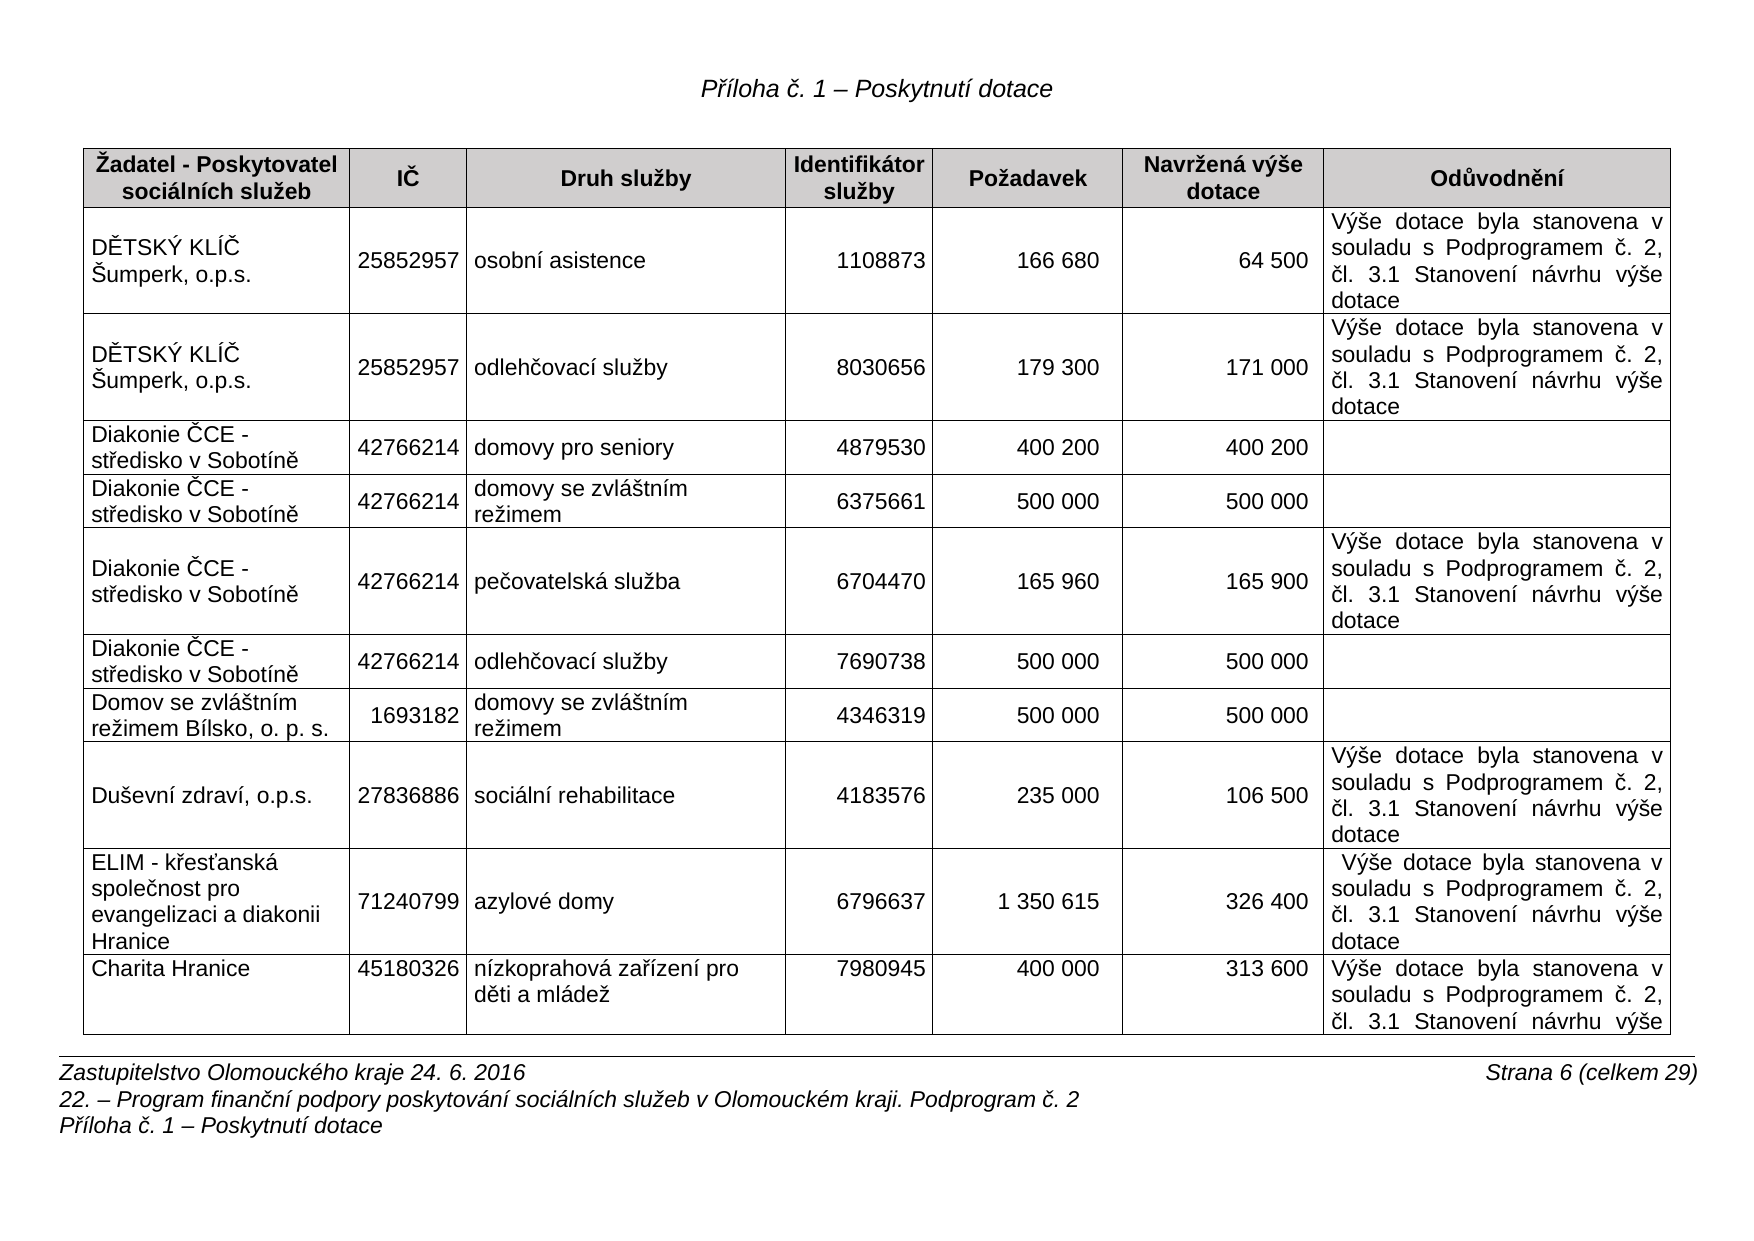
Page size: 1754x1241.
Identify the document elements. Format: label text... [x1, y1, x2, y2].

table_cell azylové domy [467, 849, 785, 954]
table_cell 8030656 [786, 314, 932, 420]
table_cell 7980945 [786, 955, 932, 1034]
table_cell 4183576 [786, 742, 932, 848]
table_cell 1108873 [786, 208, 932, 313]
table_cell 42766214 [350, 528, 466, 634]
table_cell 400 200 [1123, 421, 1323, 473]
table_cell Duševní zdraví, o.p.s. [84, 742, 349, 848]
table_cell 64 500 [1123, 208, 1323, 313]
table_cell 1 350 615 [933, 849, 1122, 954]
table_cell 165 900 [1123, 528, 1323, 634]
table_cell 6796637 [786, 849, 932, 954]
table_cell [1324, 689, 1670, 741]
table_cell Výše dotace byla stanovena v souladu s Podprogramem č. 2, čl. 3.1 Stanovení návrhu výše dotace [1324, 314, 1670, 420]
table_cell 25852957 [350, 314, 466, 420]
table_cell domovy se zvláštním režimem [467, 689, 785, 741]
table_cell 326 400 [1123, 849, 1323, 954]
table_cell [1324, 475, 1670, 527]
table_cell [1324, 635, 1670, 687]
table_cell 171 000 [1123, 314, 1323, 420]
table_cell 42766214 [350, 635, 466, 687]
table_cell domovy se zvláštním režimem [467, 475, 785, 527]
table_cell Výše dotace byla stanovena v souladu s Podprogramem č. 2, čl. 3.1 Stanovení návrhu výše dotace [1324, 849, 1670, 954]
table_header Odůvodnění [1324, 149, 1670, 207]
table_cell Diakonie ČCE - středisko v Sobotíně [84, 635, 349, 687]
table_cell 400 200 [933, 421, 1122, 473]
table_cell DĚTSKÝ KLÍČ Šumperk, o.p.s. [84, 208, 349, 313]
table_cell 500 000 [933, 475, 1122, 527]
table_cell 42766214 [350, 421, 466, 473]
table_cell 4346319 [786, 689, 932, 741]
table_cell domovy pro seniory [467, 421, 785, 473]
table_cell 42766214 [350, 475, 466, 527]
table_cell 4879530 [786, 421, 932, 473]
table_cell 313 600 [1123, 955, 1323, 1034]
table_cell 179 300 [933, 314, 1122, 420]
table_cell pečovatelská služba [467, 528, 785, 634]
table_cell [1324, 421, 1670, 473]
table_cell Diakonie ČCE - středisko v Sobotíně [84, 528, 349, 634]
table_header Navržená výše dotace [1123, 149, 1323, 207]
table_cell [1324, 955, 1670, 1034]
table_cell 45180326 [350, 955, 466, 1034]
table_cell Diakonie ČCE - středisko v Sobotíně [84, 475, 349, 527]
table_cell 235 000 [933, 742, 1122, 848]
table_cell Charita Hranice [84, 955, 349, 1034]
table_cell odlehčovací služby [467, 635, 785, 687]
table_header Identifikátor služby [786, 149, 932, 207]
table_header Žadatel - Poskytovatel sociálních služeb [84, 149, 349, 207]
table_cell 500 000 [1123, 475, 1323, 527]
table_header Požadavek [933, 149, 1122, 207]
table_cell Výše dotace byla stanovena v souladu s Podprogramem č. 2, čl. 3.1 Stanovení návrhu výše dotace [1324, 742, 1670, 848]
table_cell 6375661 [786, 475, 932, 527]
table_cell osobní asistence [467, 208, 785, 313]
table_cell odlehčovací služby [467, 314, 785, 420]
table_cell 7690738 [786, 635, 932, 687]
table_cell Diakonie ČCE - středisko v Sobotíně [84, 421, 349, 473]
table_cell nízkoprahová zařízení pro děti a mládež [467, 955, 785, 1034]
table_cell 165 960 [933, 528, 1122, 634]
table_header Druh služby [467, 149, 785, 207]
table_cell ELIM - křesťanská společnost pro evangelizaci a diakonii Hranice [84, 849, 349, 954]
table_cell 500 000 [933, 635, 1122, 687]
table_cell 166 680 [933, 208, 1122, 313]
table_cell 6704470 [786, 528, 932, 634]
table_cell DĚTSKÝ KLÍČ Šumperk, o.p.s. [84, 314, 349, 420]
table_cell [1324, 208, 1670, 313]
table_cell 500 000 [1123, 689, 1323, 741]
table_cell 25852957 [350, 208, 466, 313]
table_cell 500 000 [1123, 635, 1323, 687]
table_cell 400 000 [933, 955, 1122, 1034]
table_cell 27836886 [350, 742, 466, 848]
table_cell Domov se zvláštním režimem Bílsko, o. p. s. [84, 689, 349, 741]
table_header IČ [350, 149, 466, 207]
table_cell Výše dotace byla stanovena v souladu s Podprogramem č. 2, čl. 3.1 Stanovení návrhu výše dotace [1324, 528, 1670, 634]
table_cell 1693182 [350, 689, 466, 741]
table_cell 106 500 [1123, 742, 1323, 848]
table_cell 500 000 [933, 689, 1122, 741]
table_cell sociální rehabilitace [467, 742, 785, 848]
table_cell 71240799 [350, 849, 466, 954]
